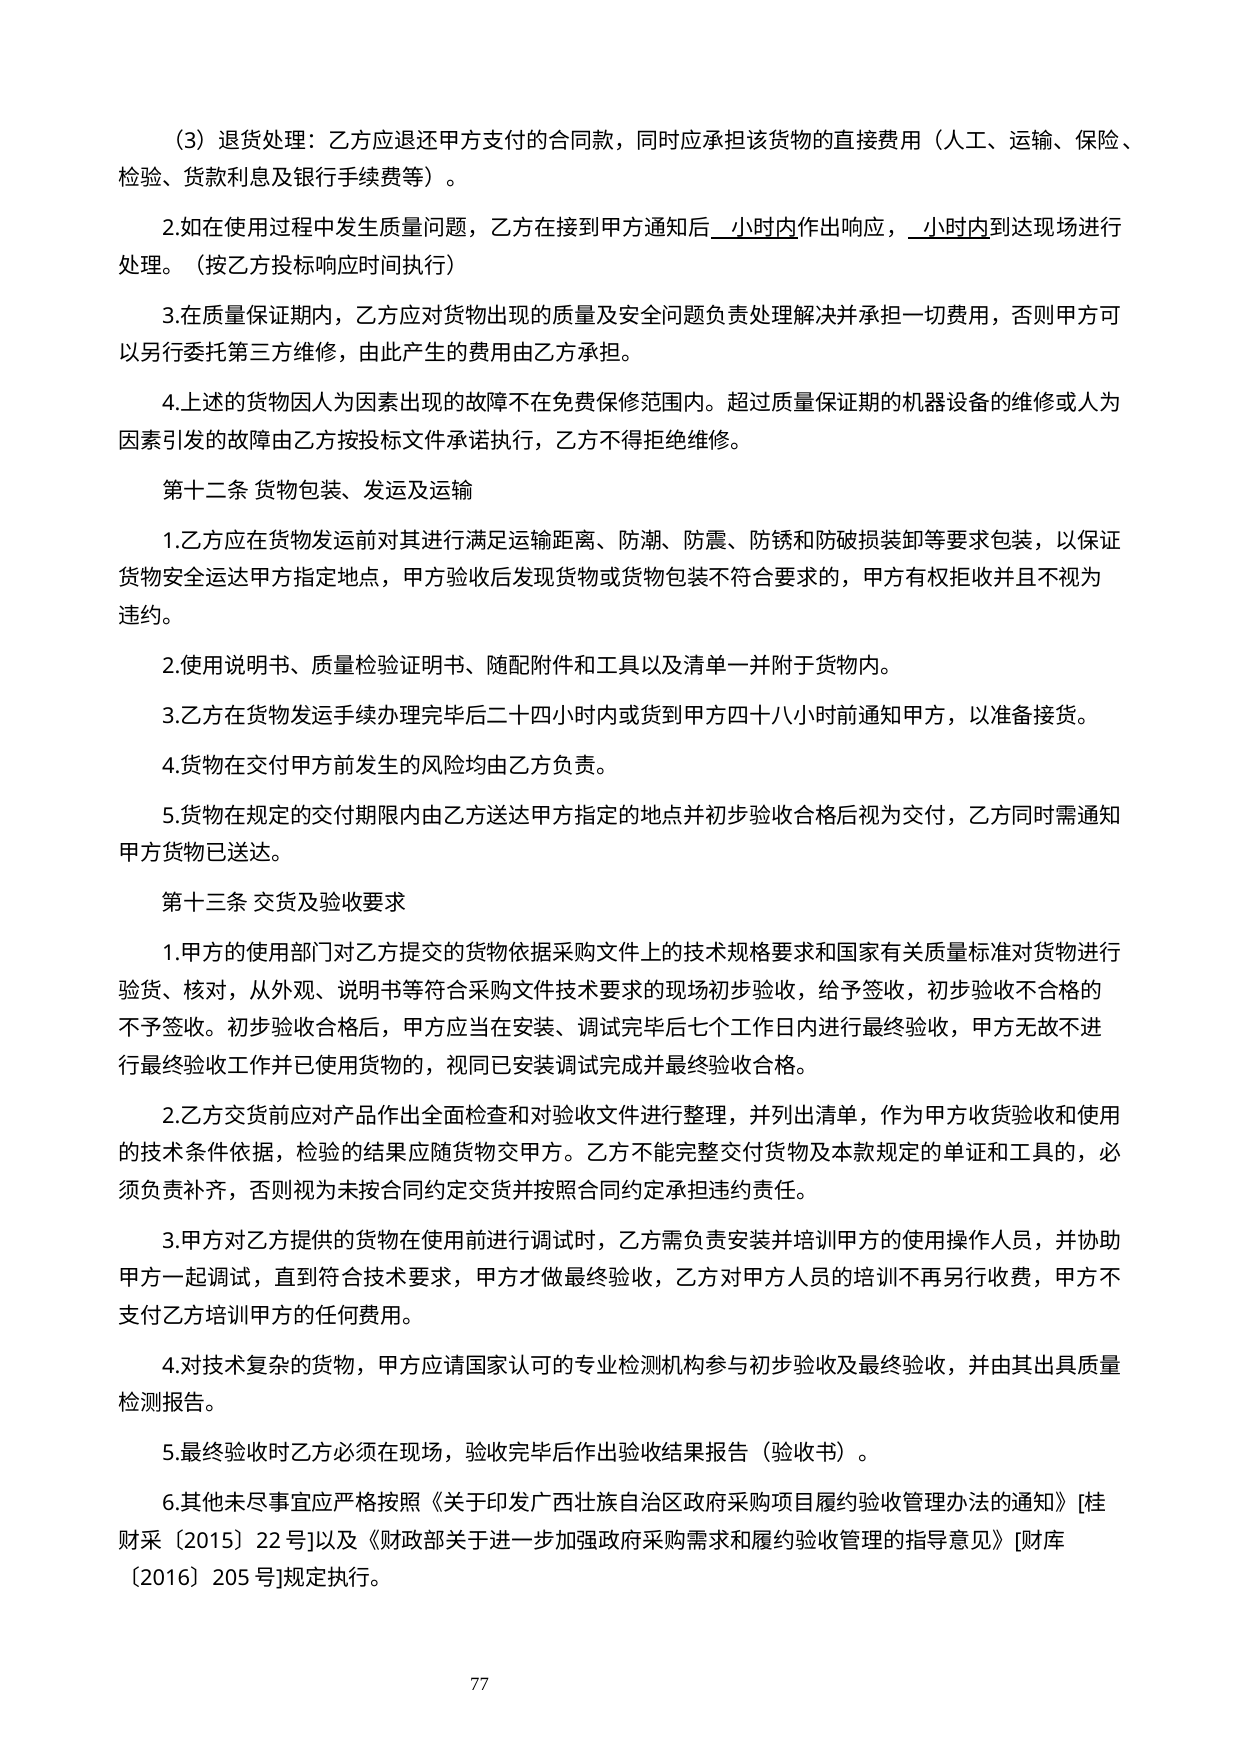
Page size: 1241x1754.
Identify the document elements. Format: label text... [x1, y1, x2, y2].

text 第十二条 货物包装、发运及运输 [118, 468, 1122, 506]
text 5.最终验收时乙方必须在现场，验收完毕后作出验收结果报告（验收书）。 [118, 1431, 1122, 1468]
text （3）退货处理：乙方应退还甲方支付的合同款，同时应承担该货物的直接费用（人工、运输、保险、检验、货款利息及银行手续费等）。 [118, 118, 1122, 193]
text 2.乙方交货前应对产品作出全面检查和对验收文件进行整理，并列出清单，作为甲方收货验收和使用的技术条件依据，检验的结果应随货物交甲方。乙方不能完整交付货物及本款规定的单证和工具的，必须负责补齐，否则视为未按合同约定交货并按照合同约定承担违约责任。 [118, 1093, 1122, 1206]
text 5.货物在规定的交付期限内由乙方送达甲方指定的地点并初步验收合格后视为交付，乙方同时需通知甲方货物已送达。 [118, 793, 1122, 868]
text 4.货物在交付甲方前发生的风险均由乙方负责。 [118, 743, 1122, 781]
text 1.乙方应在货物发运前对其进行满足运输距离、防潮、防震、防锈和防破损装卸等要求包装，以保证货物安全运达甲方指定地点，甲方验收后发现货物或货物包装不符合要求的，甲方有权拒收并且不视为违约。 [118, 518, 1122, 631]
text 4.对技术复杂的货物，甲方应请国家认可的专业检测机构参与初步验收及最终验收，并由其出具质量检测报告。 [118, 1343, 1122, 1418]
text 第十三条 交货及验收要求 [118, 881, 1122, 918]
text 4.上述的货物因人为因素出现的故障不在免费保修范围内。超过质量保证期的机器设备的维修或人为因素引发的故障由乙方按投标文件承诺执行，乙方不得拒绝维修。 [118, 381, 1122, 456]
text 3.乙方在货物发运手续办理完毕后二十四小时内或货到甲方四十八小时前通知甲方，以准备接货。 [118, 693, 1122, 731]
text 6.其他未尽事宜应严格按照《关于印发广西壮族自治区政府采购项目履约验收管理办法的通知》[桂财采〔2015〕22号]以及《财政部关于进一步加强政府采购需求和履约验收管理的指导意见》[财库〔2016〕205号]规定执行。 [118, 1481, 1122, 1593]
text 3.甲方对乙方提供的货物在使用前进行调试时，乙方需负责安装并培训甲方的使用操作人员，并协助甲方一起调试，直到符合技术要求，甲方才做最终验收，乙方对甲方人员的培训不再另行收费，甲方不支付乙方培训甲方的任何费用。 [118, 1218, 1122, 1331]
text 2.如在使用过程中发生质量问题，乙方在接到甲方通知后 小时内作出响应， 小时内到达现场进行处理。（按乙方投标响应时间执行） [118, 206, 1122, 281]
text 1.甲方的使用部门对乙方提交的货物依据采购文件上的技术规格要求和国家有关质量标准对货物进行验货、核对，从外观、说明书等符合采购文件技术要求的现场初步验收，给予签收，初步验收不合格的不予签收。初步验收合格后，甲方应当在安装、调试完毕后七个工作日内进行最终验收，甲方无故不进行最终验收工作并已使用货物的，视同已安装调试完成并最终验收合格。 [118, 931, 1122, 1081]
text 2.使用说明书、质量检验证明书、随配附件和工具以及清单一并附于货物内。 [118, 643, 1122, 681]
text 3.在质量保证期内，乙方应对货物出现的质量及安全问题负责处理解决并承担一切费用，否则甲方可以另行委托第三方维修，由此产生的费用由乙方承担。 [118, 293, 1122, 368]
